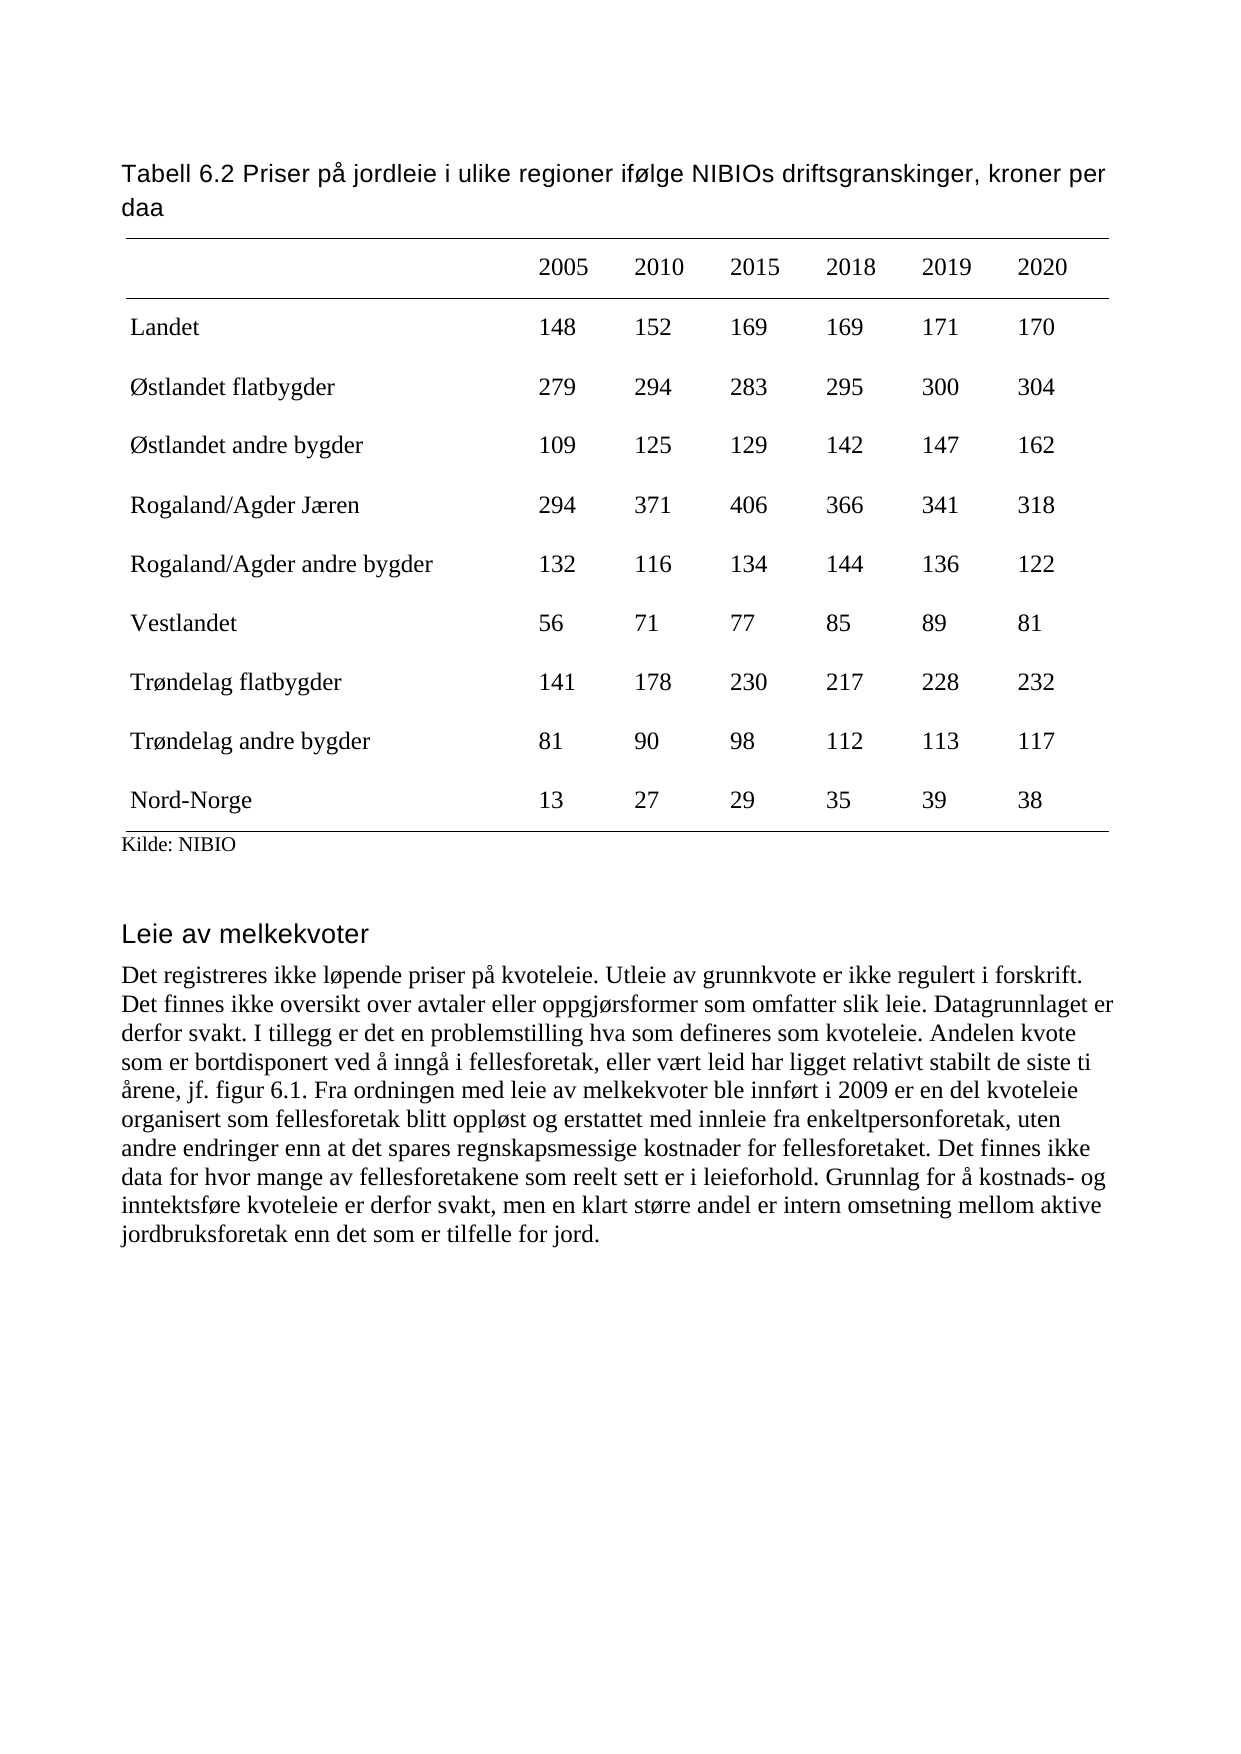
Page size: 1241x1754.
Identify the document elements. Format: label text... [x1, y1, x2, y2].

text Kilde: NIBIO [121, 832, 1119, 856]
text Det registreres ikke løpende priser på kvoteleie. Utleie av grunnkvote er ikke regulert i forskrift. Det finnes ikke oversikt over avtaler eller oppgjørsformer som omfatter slik leie. Datagrunnlaget er derfor svakt. I tillegg er det en problemstilling hva som defineres som kvoteleie. Andelen kvote som er bortdisponert ved å inngå i fellesforetak, eller vært leid har ligget relativt stabilt de siste ti årene, jf. figur 6.1. Fra ordningen med leie av melkekvoter ble innført i 2009 er en del kvoteleie organisert som fellesforetak blitt oppløst og erstattet med innleie fra enkeltpersonforetak, uten andre endringer enn at det spares regnskapsmessige kostnader for fellesforetaket. Det finnes ikke data for hvor mange av fellesforetakene som reelt sett er i leieforhold. Grunnlag for å kostnads- og inntektsføre kvoteleie er derfor svakt, men en klart større andel er intern omsetning mellom aktive jordbruksforetak enn det som er tilfelle for jord. [121, 961, 1119, 1248]
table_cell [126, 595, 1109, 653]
text Leie av melkekvoter [121, 918, 1119, 949]
text Priser på jordleie i ulike regioner ifølge NIBIOs driftsgranskinger, kroner per daa [121, 159, 1119, 221]
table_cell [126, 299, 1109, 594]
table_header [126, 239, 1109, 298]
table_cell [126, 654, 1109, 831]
